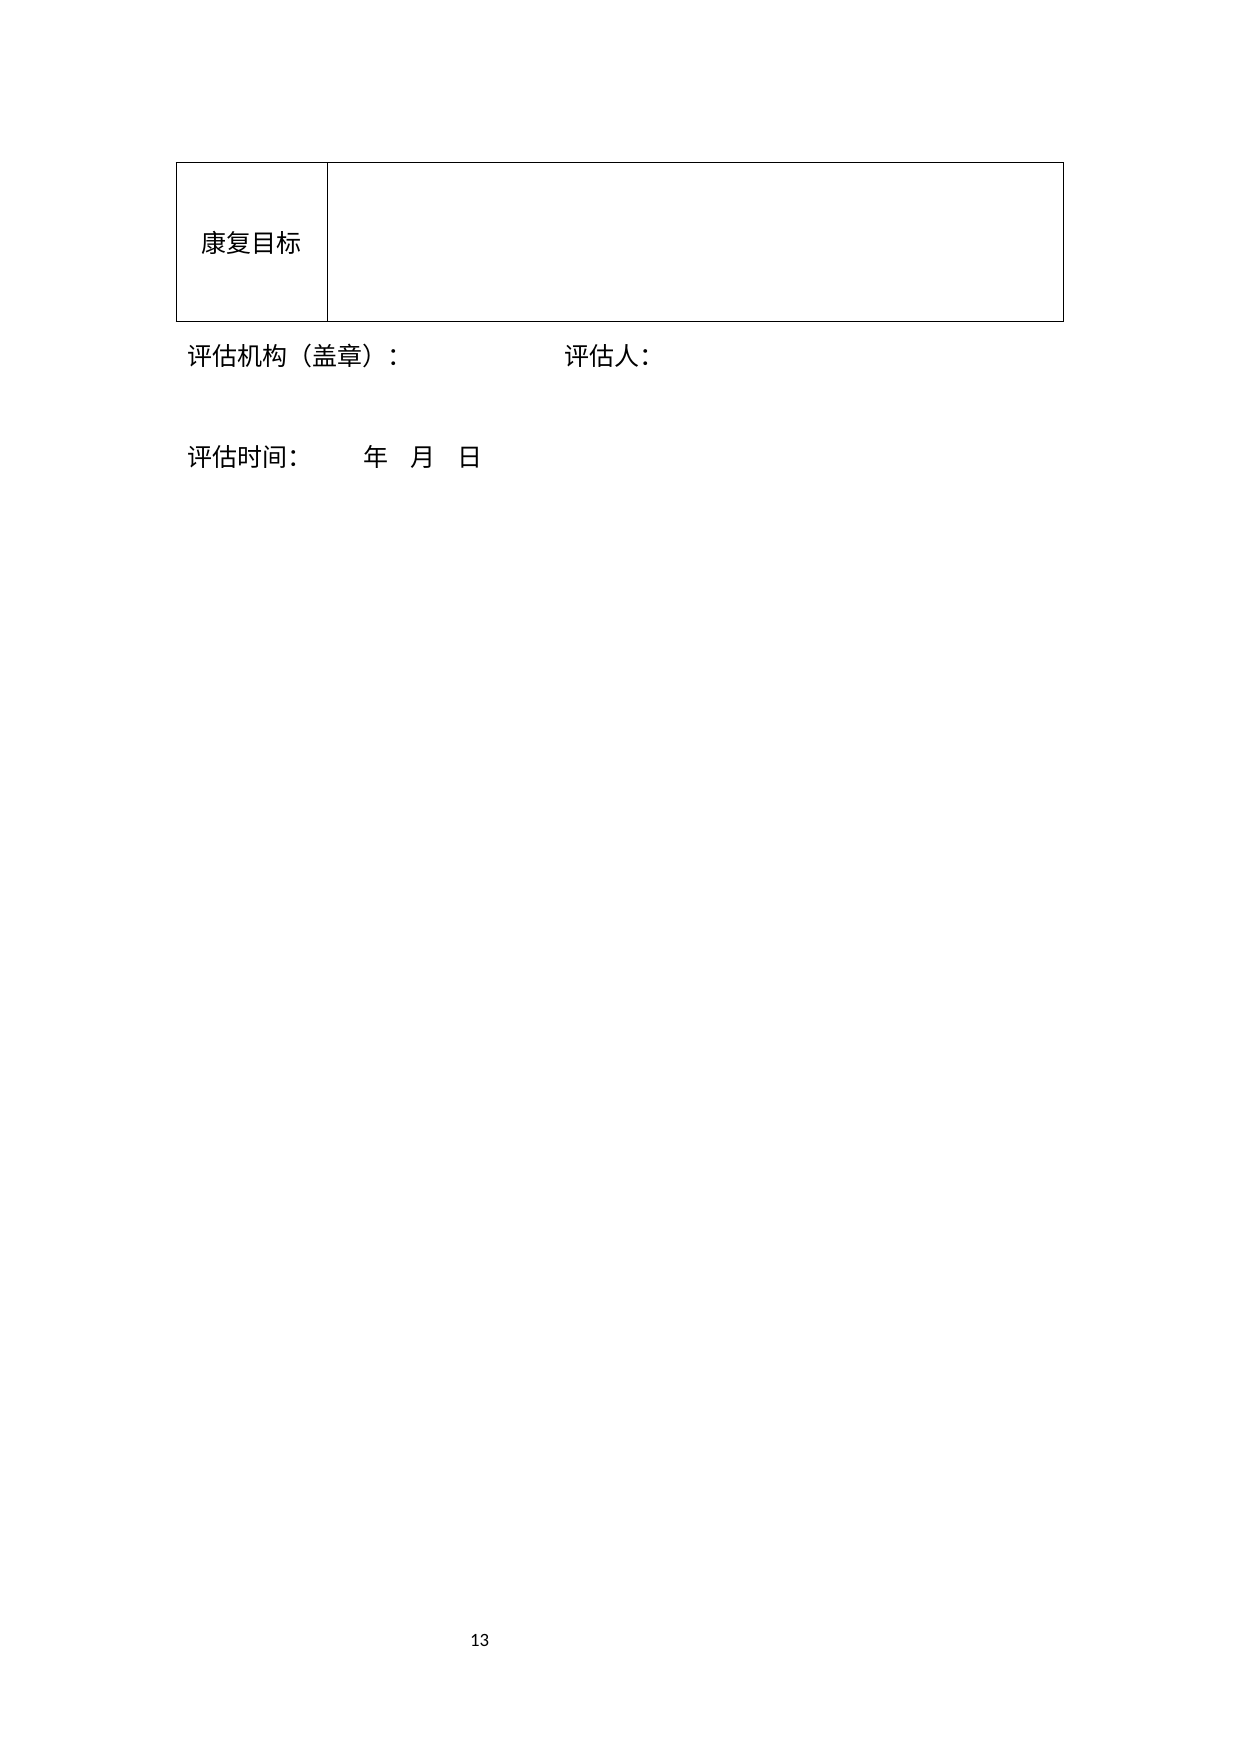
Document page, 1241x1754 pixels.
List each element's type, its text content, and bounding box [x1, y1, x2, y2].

text 评估时间： 年 月 日 [187, 423, 1053, 488]
text 评估机构（盖章）： 评估人： [187, 322, 1053, 387]
table_cell [328, 163, 1063, 321]
table_cell 康复目标 [177, 163, 327, 321]
